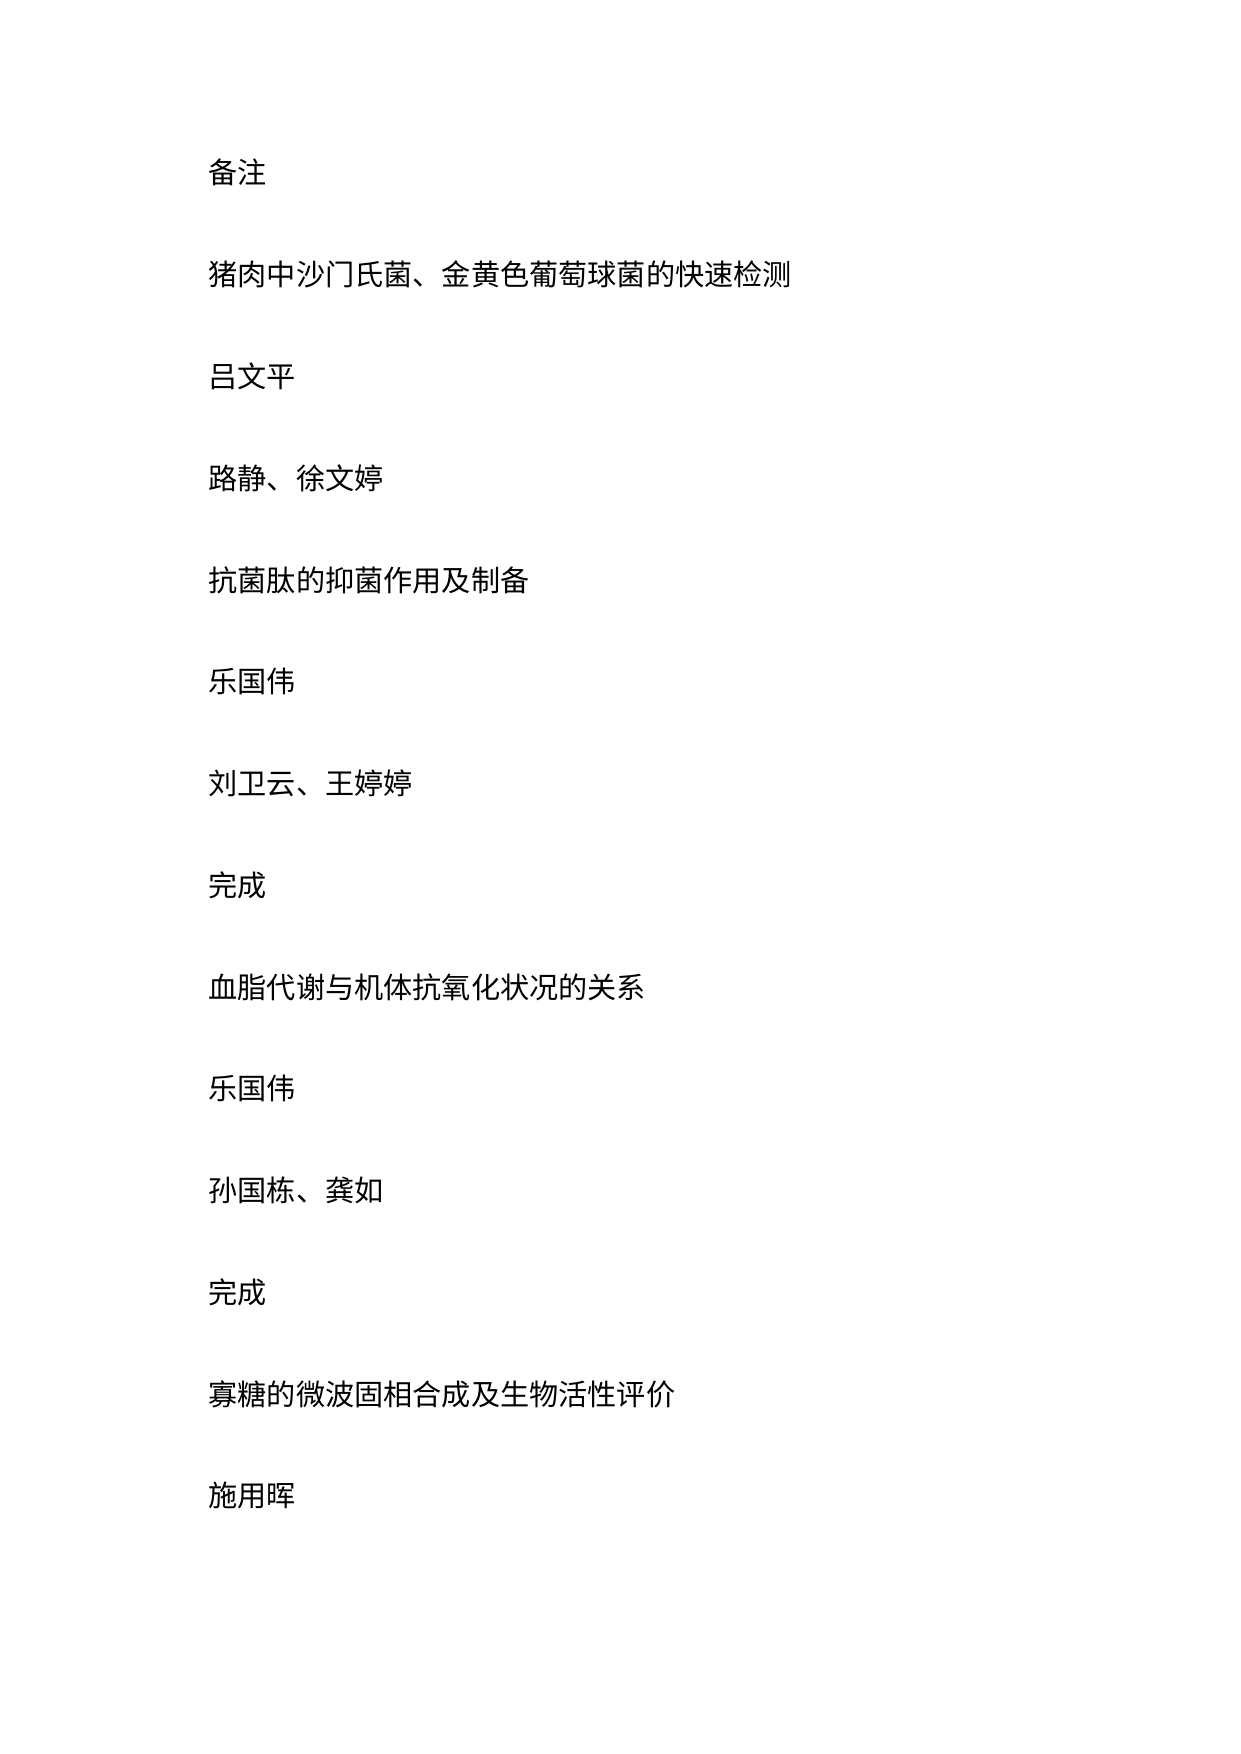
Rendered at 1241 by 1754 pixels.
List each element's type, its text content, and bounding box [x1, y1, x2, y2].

text 备注 [150, 150, 1090, 192]
text 吕文平 [150, 353, 1090, 396]
text 抗菌肽的抑菌作用及制备 [150, 557, 1090, 599]
text 血脂代谢与机体抗氧化状况的关系 [150, 964, 1090, 1006]
text 路静、徐文婷 [150, 455, 1090, 498]
text 乐国伟 [150, 659, 1090, 701]
text 完成 [150, 862, 1090, 905]
text 乐国伟 [150, 1066, 1090, 1108]
text 猪肉中沙门氏菌、金黄色葡萄球菌的快速检测 [150, 252, 1090, 294]
text 孙国栋、龚如 [150, 1168, 1090, 1210]
text 寡糖的微波固相合成及生物活性评价 [150, 1371, 1090, 1413]
text 完成 [150, 1269, 1090, 1312]
text 施用晖 [150, 1473, 1090, 1515]
text 刘卫云、王婷婷 [150, 761, 1090, 803]
